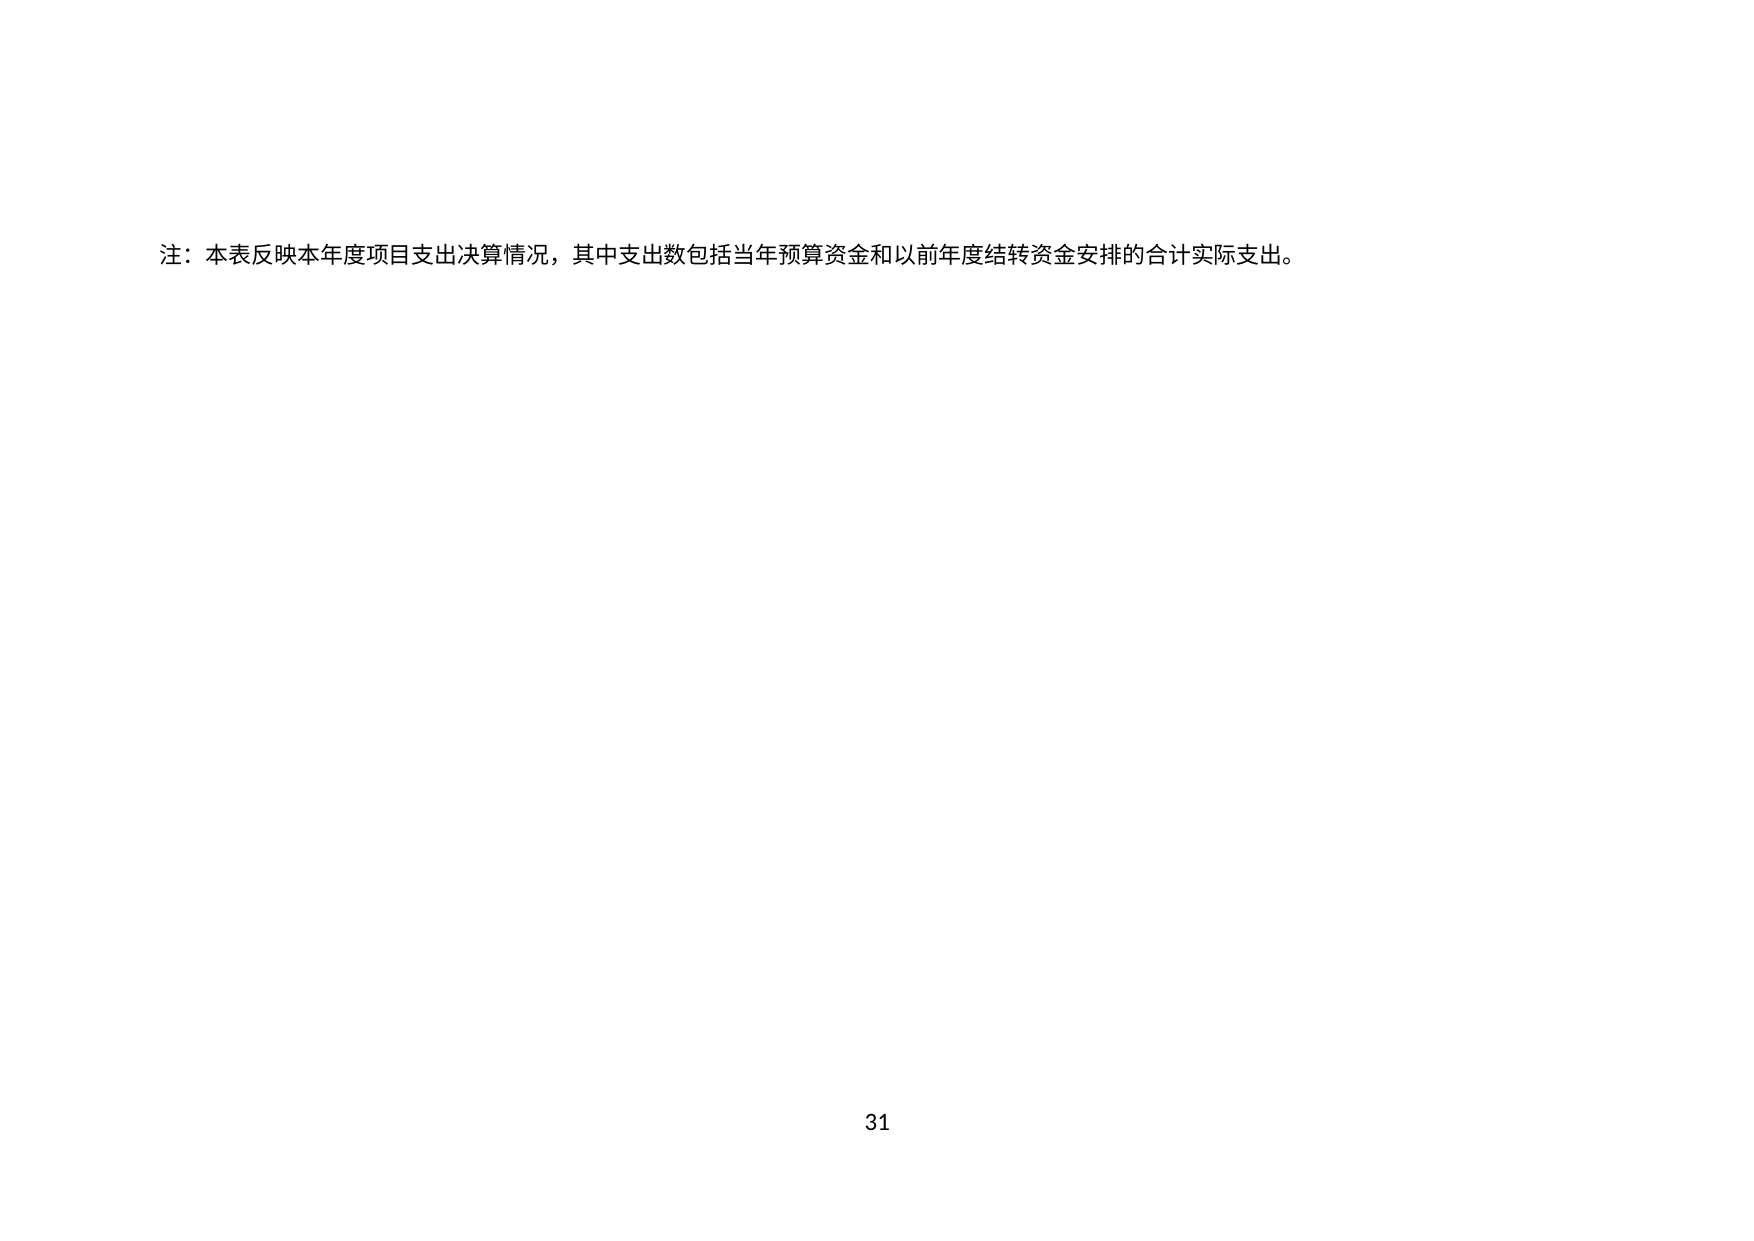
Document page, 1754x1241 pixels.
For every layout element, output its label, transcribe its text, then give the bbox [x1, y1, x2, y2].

table_cell 注：本表反映本年度项目支出决算情况，其中支出数包括当年预算资金和以前年度结转资金安排的合计实际支出。 [148, 220, 1583, 286]
